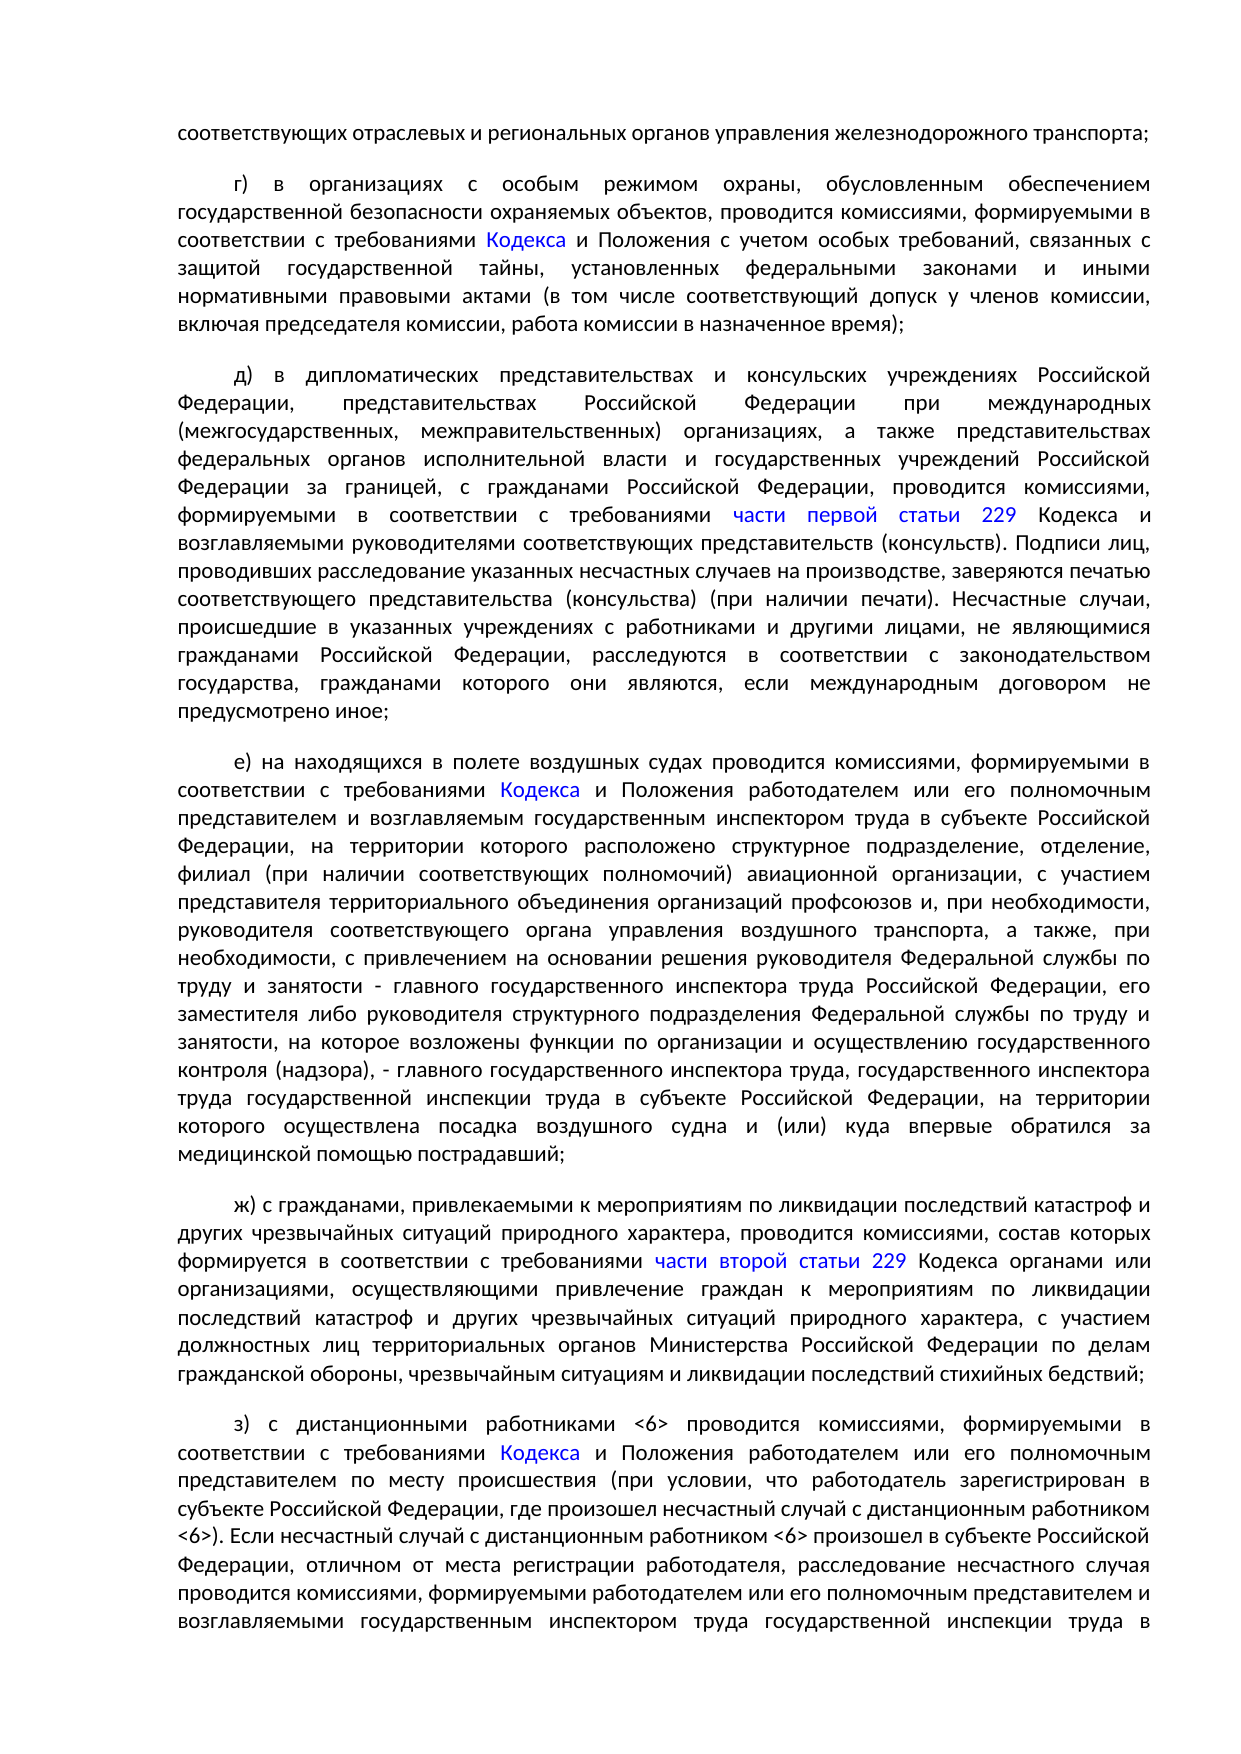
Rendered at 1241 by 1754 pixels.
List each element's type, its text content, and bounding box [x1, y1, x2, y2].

text ж) с гражданами, привлекаемыми к мероприятиям по ликвидации последствий катастроф и других чрезвычайных ситуаций природного характера, проводится комиссиями, состав которых формируется в соответствии с требованиями части второй статьи 229 Кодекса органами или организациями, осуществляющими привлечение граждан к мероприятиям по ликвидации последствий катастроф и других чрезвычайных ситуаций природного характера, с участием должностных лиц территориальных органов Министерства Российской Федерации по делам гражданской обороны, чрезвычайным ситуациям и ликвидации последствий стихийных бедствий; [177, 1191, 1152, 1387]
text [177, 118, 1152, 146]
text д) в дипломатических представительствах и консульских учреждениях Российской Федерации, представительствах Российской Федерации при международных (межгосударственных, межправительственных) организациях, а также представительствах федеральных органов исполнительной власти и государственных учреждений Российской Федерации за границей, с гражданами Российской Федерации, проводится комиссиями, формируемыми в соответствии с требованиями части первой статьи 229 Кодекса и возглавляемыми руководителями соответствующих представительств (консульств). Подписи лиц, проводивших расследование указанных несчастных случаев на производстве, заверяются печатью соответствующего представительства (консульства) (при наличии печати). Несчастные случаи, происшедшие в указанных учреждениях с работниками и другими лицами, не являющимися гражданами Российской Федерации, расследуются в соответствии с законодательством государства, гражданами которого они являются, если международным договором не предусмотрено иное; [177, 360, 1152, 724]
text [177, 1409, 1152, 1634]
text г) в организациях с особым режимом охраны, обусловленным обеспечением государственной безопасности охраняемых объектов, проводится комиссиями, формируемыми в соответствии с требованиями Кодекса и Положения с учетом особых требований, связанных с защитой государственной тайны, установленных федеральными законами и иными нормативными правовыми актами (в том числе соответствующий допуск у членов комиссии, включая председателя комиссии, работа комиссии в назначенное время); [177, 169, 1152, 337]
text е) на находящихся в полете воздушных судах проводится комиссиями, формируемыми в соответствии с требованиями Кодекса и Положения работодателем или его полномочным представителем и возглавляемым государственным инспектором труда в субъекте Российской Федерации, на территории которого расположено структурное подразделение, отделение, филиал (при наличии соответствующих полномочий) авиационной организации, с участием представителя территориального объединения организаций профсоюзов и, при необходимости, руководителя соответствующего органа управления воздушного транспорта, а также, при необходимости, с привлечением на основании решения руководителя Федеральной службы по труду и занятости - главного государственного инспектора труда Российской Федерации, его заместителя либо руководителя структурного подразделения Федеральной службы по труду и занятости, на которое возложены функции по организации и осуществлению государственного контроля (надзора), - главного государственного инспектора труда, государственного инспектора труда государственной инспекции труда в субъекте Российской Федерации, на территории которого осуществлена посадка воздушного судна и (или) куда впервые обратился за медицинской помощью пострадавший; [177, 747, 1152, 1168]
